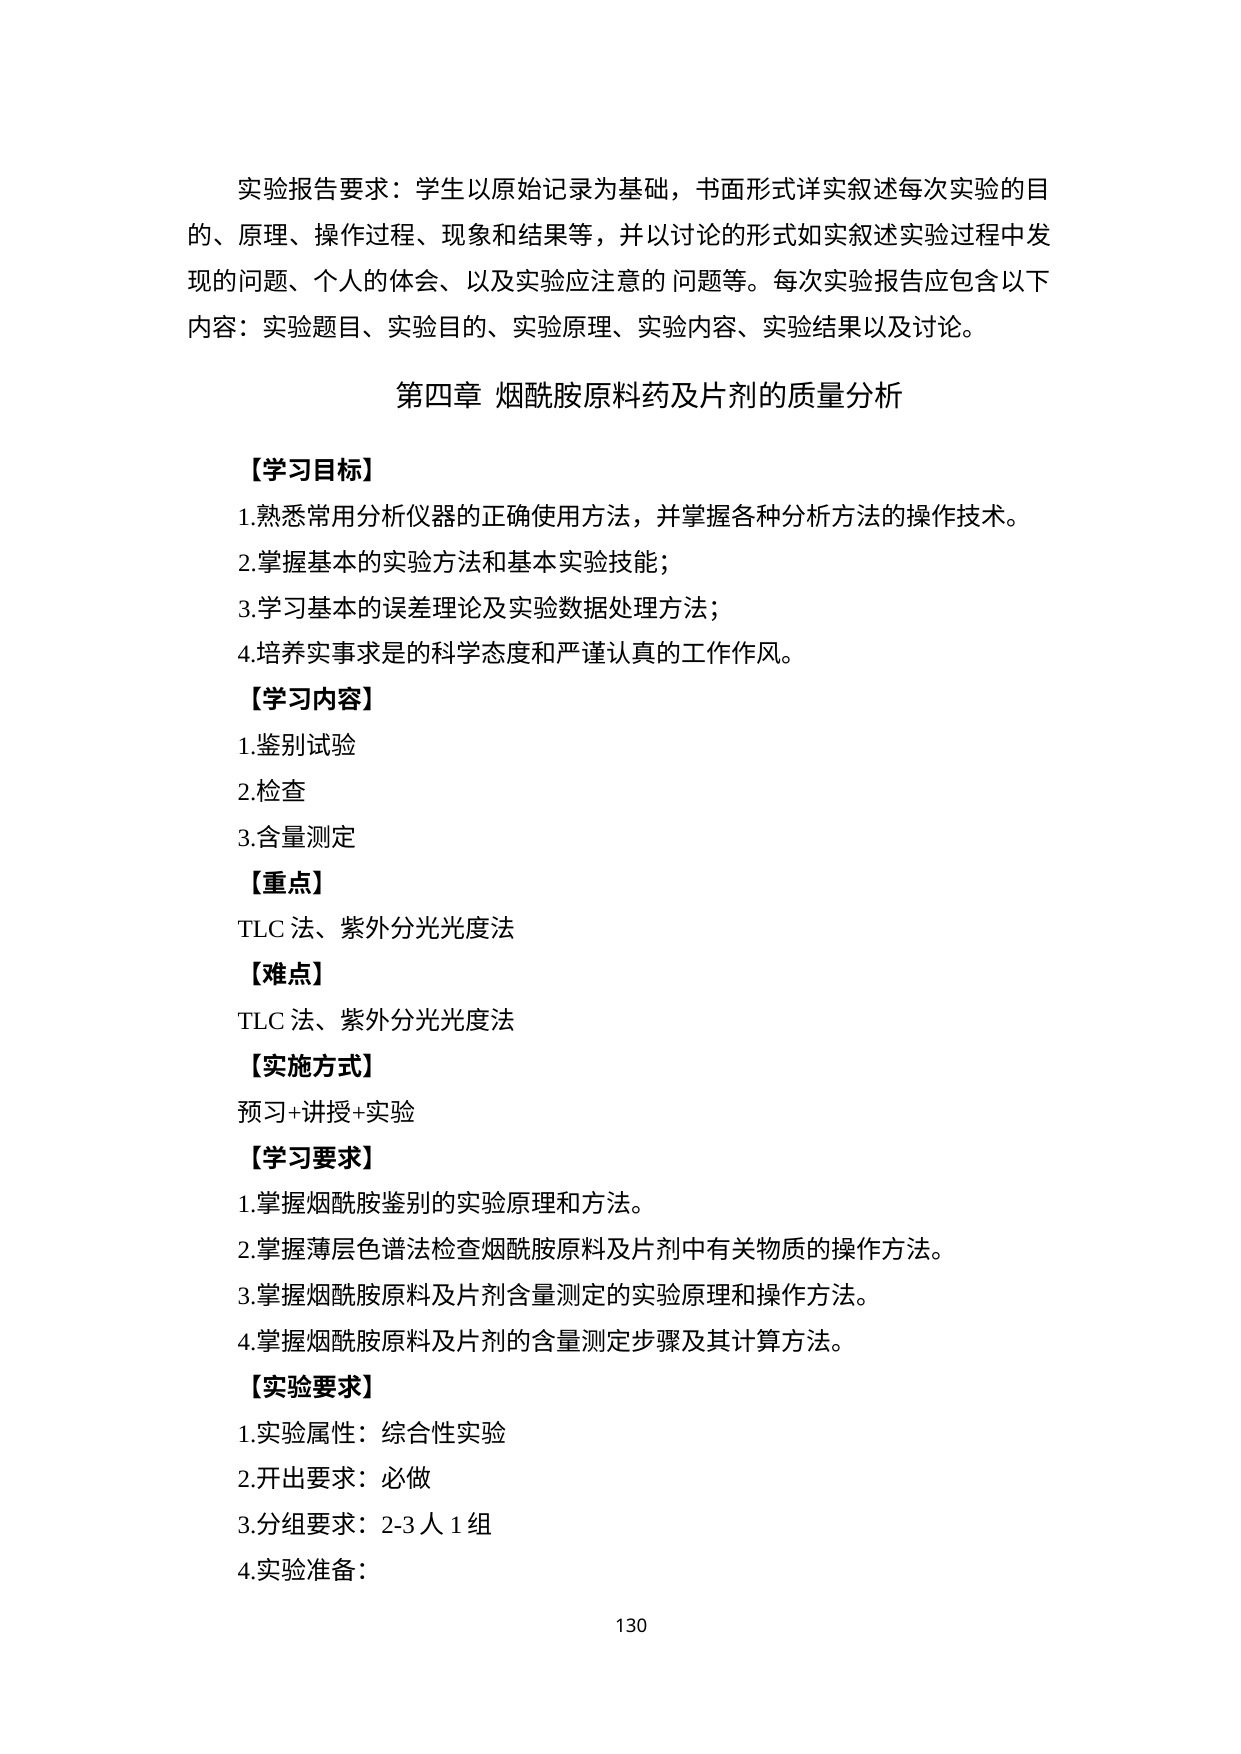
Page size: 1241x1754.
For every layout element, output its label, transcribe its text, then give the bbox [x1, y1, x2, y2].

text 2.掌握基本的实验方法和基本实验技能； [187, 534, 1053, 580]
text 【学习要求】 [187, 1130, 1053, 1176]
text 4.掌握烟酰胺原料及片剂的含量测定步骤及其计算方法。 [187, 1314, 1053, 1359]
text 【实验要求】 [187, 1359, 1053, 1405]
text 2.掌握薄层色谱法检查烟酰胺原料及片剂中有关物质的操作方法。 [187, 1222, 1053, 1268]
text 1.熟悉常用分析仪器的正确使用方法，并掌握各种分析方法的操作技术。 [187, 489, 1053, 534]
text TLC法、紫外分光光度法 [187, 901, 1053, 947]
text 【学习内容】 [187, 672, 1053, 718]
text TLC法、紫外分光光度法 [187, 993, 1053, 1039]
text 实验报告要求：学生以原始记录为基础，书面形式详实叙述每次实验的目的、原理、操作过程、现象和结果等，并以讨论的形式如实叙述实验过程中发现的问题、个人的体会、以及实验应注意的 问题等。每次实验报告应包含以下内容：实验题目、实验目的、实验原理、实验内容、实验结果以及讨论。 [187, 162, 1053, 345]
text 【学习目标】 [187, 443, 1053, 489]
text 3.含量测定 [187, 809, 1053, 855]
text 2.开出要求：必做 [187, 1451, 1053, 1497]
text 3.分组要求：2-3人1组 [187, 1497, 1053, 1543]
text 第四章 烟酰胺原料药及片剂的质量分析 [187, 362, 1053, 427]
text 4.实验准备： [187, 1543, 1053, 1589]
text 1.实验属性：综合性实验 [187, 1405, 1053, 1451]
text 【重点】 [187, 855, 1053, 901]
text 【实施方式】 [187, 1039, 1053, 1084]
text 2.检查 [187, 764, 1053, 809]
text 1.鉴别试验 [187, 718, 1053, 764]
text 1.掌握烟酰胺鉴别的实验原理和方法。 [187, 1176, 1053, 1222]
text 3.学习基本的误差理论及实验数据处理方法； [187, 580, 1053, 626]
text 预习+讲授+实验 [187, 1084, 1053, 1130]
text 4.培养实事求是的科学态度和严谨认真的工作作风。 [187, 626, 1053, 672]
text 3.掌握烟酰胺原料及片剂含量测定的实验原理和操作方法。 [187, 1268, 1053, 1314]
text 【难点】 [187, 947, 1053, 993]
